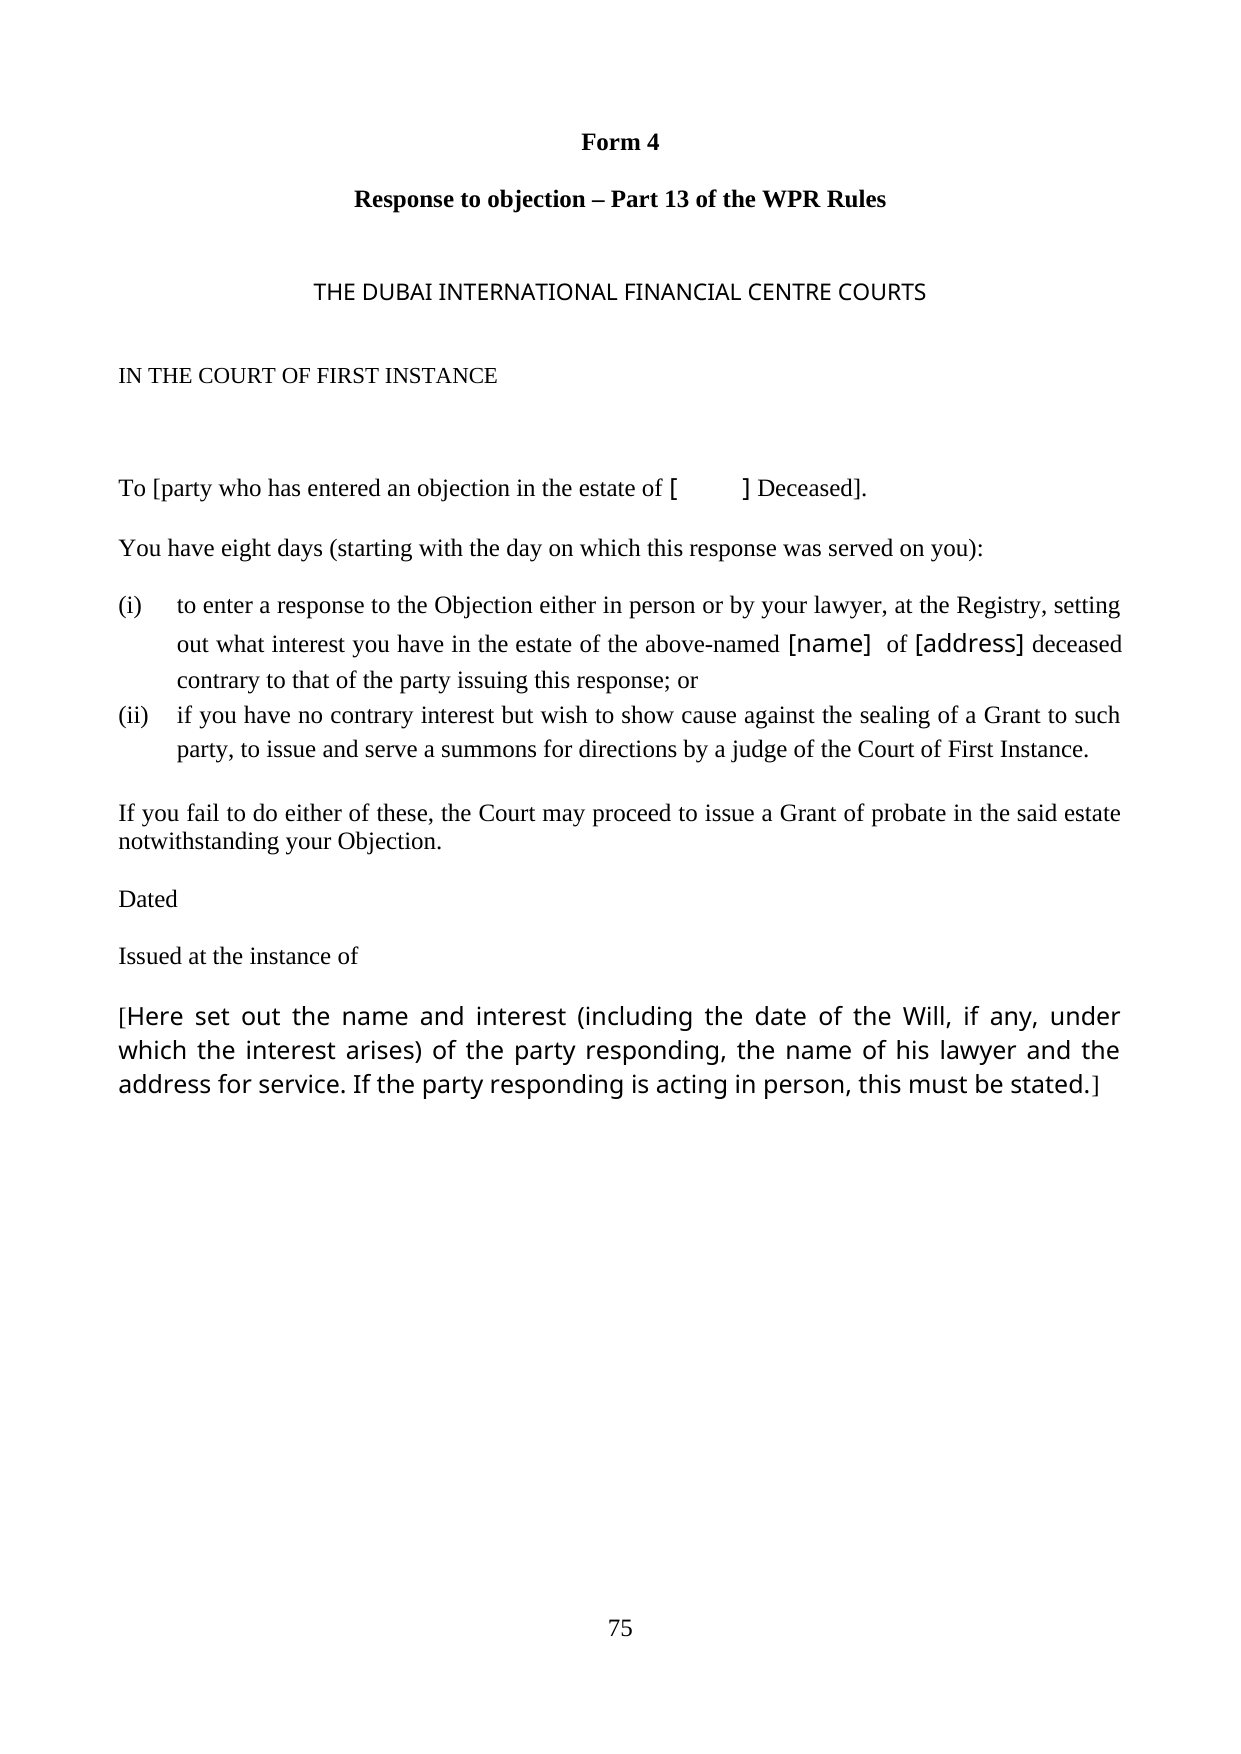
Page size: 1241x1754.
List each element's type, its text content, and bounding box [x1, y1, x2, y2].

text IN THE COURT OF FIRST INSTANCE [118, 362, 1122, 388]
text Form 4 [118, 127, 1122, 155]
text Response to objection – Part 13 of the WPR Rules [118, 184, 1122, 213]
text If you fail to do either of these, the Court may proceed to issue a Grant of probate in the said estate notwithstanding your Objection. [118, 798, 1122, 855]
text (ii) if you have no contrary interest but wish to show cause against the sealing of a Grant to such party, to issue and serve a summons for directions by a judge of the Court of First Instance. [118, 700, 1122, 763]
text To [party who has entered an objection in the estate of [ ] Deceased]. [118, 470, 1122, 504]
text THE DUBAI INTERNATIONAL FINANCIAL CENTRE COURTS [118, 276, 1122, 307]
text Dated [118, 884, 1122, 913]
text (i) to enter a response to the Objection either in person or by your lawyer, at the Registry, setting out what interest you have in the estate of the above-named [name] of [address] deceased contrary to that of the party issuing this response; or [118, 590, 1122, 694]
text You have eight days (starting with the day on which this response was served on you): [118, 533, 1122, 561]
text [Here set out the name and interest (including the date of the Will, if any, under which the interest arises) of the party responding, the name of his lawyer and the address for service. If the party responding is acting in person, this must be stated.] [118, 999, 1122, 1101]
text Issued at the instance of [118, 941, 1122, 970]
